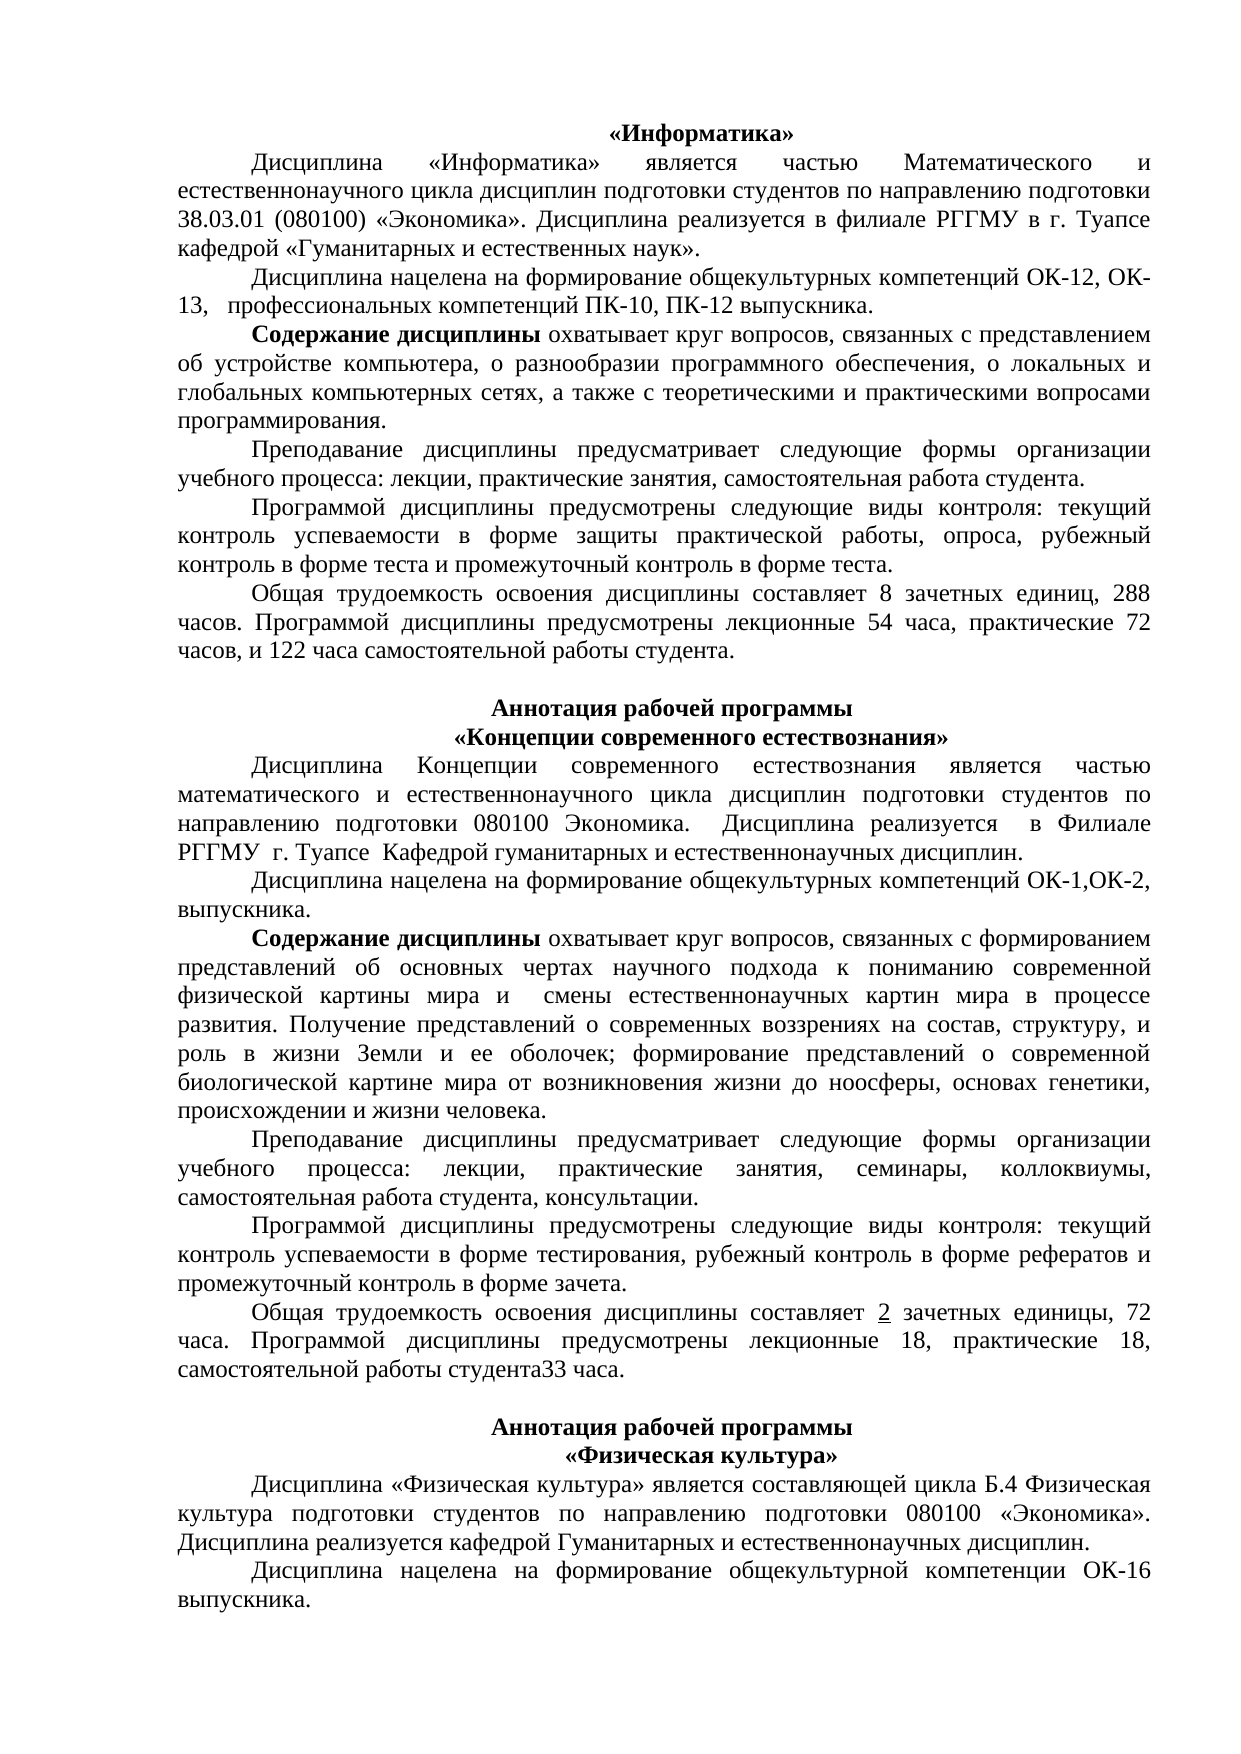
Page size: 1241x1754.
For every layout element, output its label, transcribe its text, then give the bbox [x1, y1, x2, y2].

text Дисциплина Концепции современного естествознания является частью математического и естественнонаучного цикла дисциплин подготовки студентов по направлению подготовки 080100 Экономика. Дисциплина реализуется в Филиале РГГМУ г. Туапсе Кафедрой гуманитарных и естественнонаучных дисциплин. [177, 751, 1152, 866]
text Дисциплина нацелена на формирование общекультурной компетенции ОК-16 выпускника. [177, 1556, 1152, 1613]
text Преподавание дисциплины предусматривает следующие формы организации учебного процесса: лекции, практические занятия, семинары, коллоквиумы, самостоятельная работа студента, консультации. [177, 1124, 1152, 1211]
text Программой дисциплины предусмотрены следующие виды контроля: текущий контроль успеваемости в форме тестирования, рубежный контроль в форме рефератов и промежуточный контроль в форме зачета. [177, 1211, 1152, 1297]
text Содержание дисциплины охватывает круг вопросов, связанных с представлением об устройстве компьютера, о разнообразии программного обеспечения, о локальных и глобальных компьютерных сетях, а также с теоретическими и практическими вопросами программирования. [177, 319, 1152, 434]
text Дисциплина «Информатика» является частью Математического и естественнонаучного цикла дисциплин подготовки студентов по направлению подготовки 38.03.01 (080100) «Экономика». Дисциплина реализуется в филиале РГГМУ в г. Туапсе кафедрой «Гуманитарных и естественных наук». [177, 147, 1152, 262]
text Преподавание дисциплины предусматривает следующие формы организации учебного процесса: лекции, практические занятия, самостоятельная работа студента. [177, 434, 1152, 492]
text Общая трудоемкость освоения дисциплины составляет 2 зачетных единицы, 72 часа. Программой дисциплины предусмотрены лекционные 18, практические 18, самостоятельной работы студента33 часа. [177, 1297, 1152, 1383]
text Дисциплина «Физическая культура» является составляющей цикла Б.4 Физическая культура подготовки студентов по направлению подготовки 080100 «Экономика». Дисциплина реализуется кафедрой Гуманитарных и естественнонаучных дисциплин. [177, 1469, 1152, 1556]
text Дисциплина нацелена на формирование общекультурных компетенций ОК-12, ОК-13, профессиональных компетенций ПК-10, ПК-12 выпускника. [177, 262, 1152, 319]
text Аннотация рабочей программы [177, 693, 1152, 722]
text «Концепции современного естествознания» [177, 722, 1152, 751]
text Содержание дисциплины охватывает круг вопросов, связанных с формированием представлений об основных чертах научного подхода к пониманию современной физической картины мира и смены естественнонаучных картин мира в процессе развития. Получение представлений о современных воззрениях на состав, структуру, и роль в жизни Земли и ее оболочек; формирование представлений о современной биологической картине мира от возникновения жизни до ноосферы, основах генетики, происхождении и жизни человека. [177, 923, 1152, 1124]
text Общая трудоемкость освоения дисциплины составляет 8 зачетных единиц, 288 часов. Программой дисциплины предусмотрены лекционные 54 часа, практические 72 часов, и 122 часа самостоятельной работы студента. [177, 578, 1152, 664]
text Программой дисциплины предусмотрены следующие виды контроля: текущий контроль успеваемости в форме защиты практической работы, опроса, рубежный контроль в форме теста и промежуточный контроль в форме теста. [177, 492, 1152, 578]
text Дисциплина нацелена на формирование общекультурных компетенций ОК-1,ОК-2, выпускника. [177, 866, 1152, 923]
text «Физическая культура» [177, 1441, 1152, 1469]
text «Информатика» [177, 118, 1152, 147]
text Аннотация рабочей программы [177, 1412, 1152, 1441]
